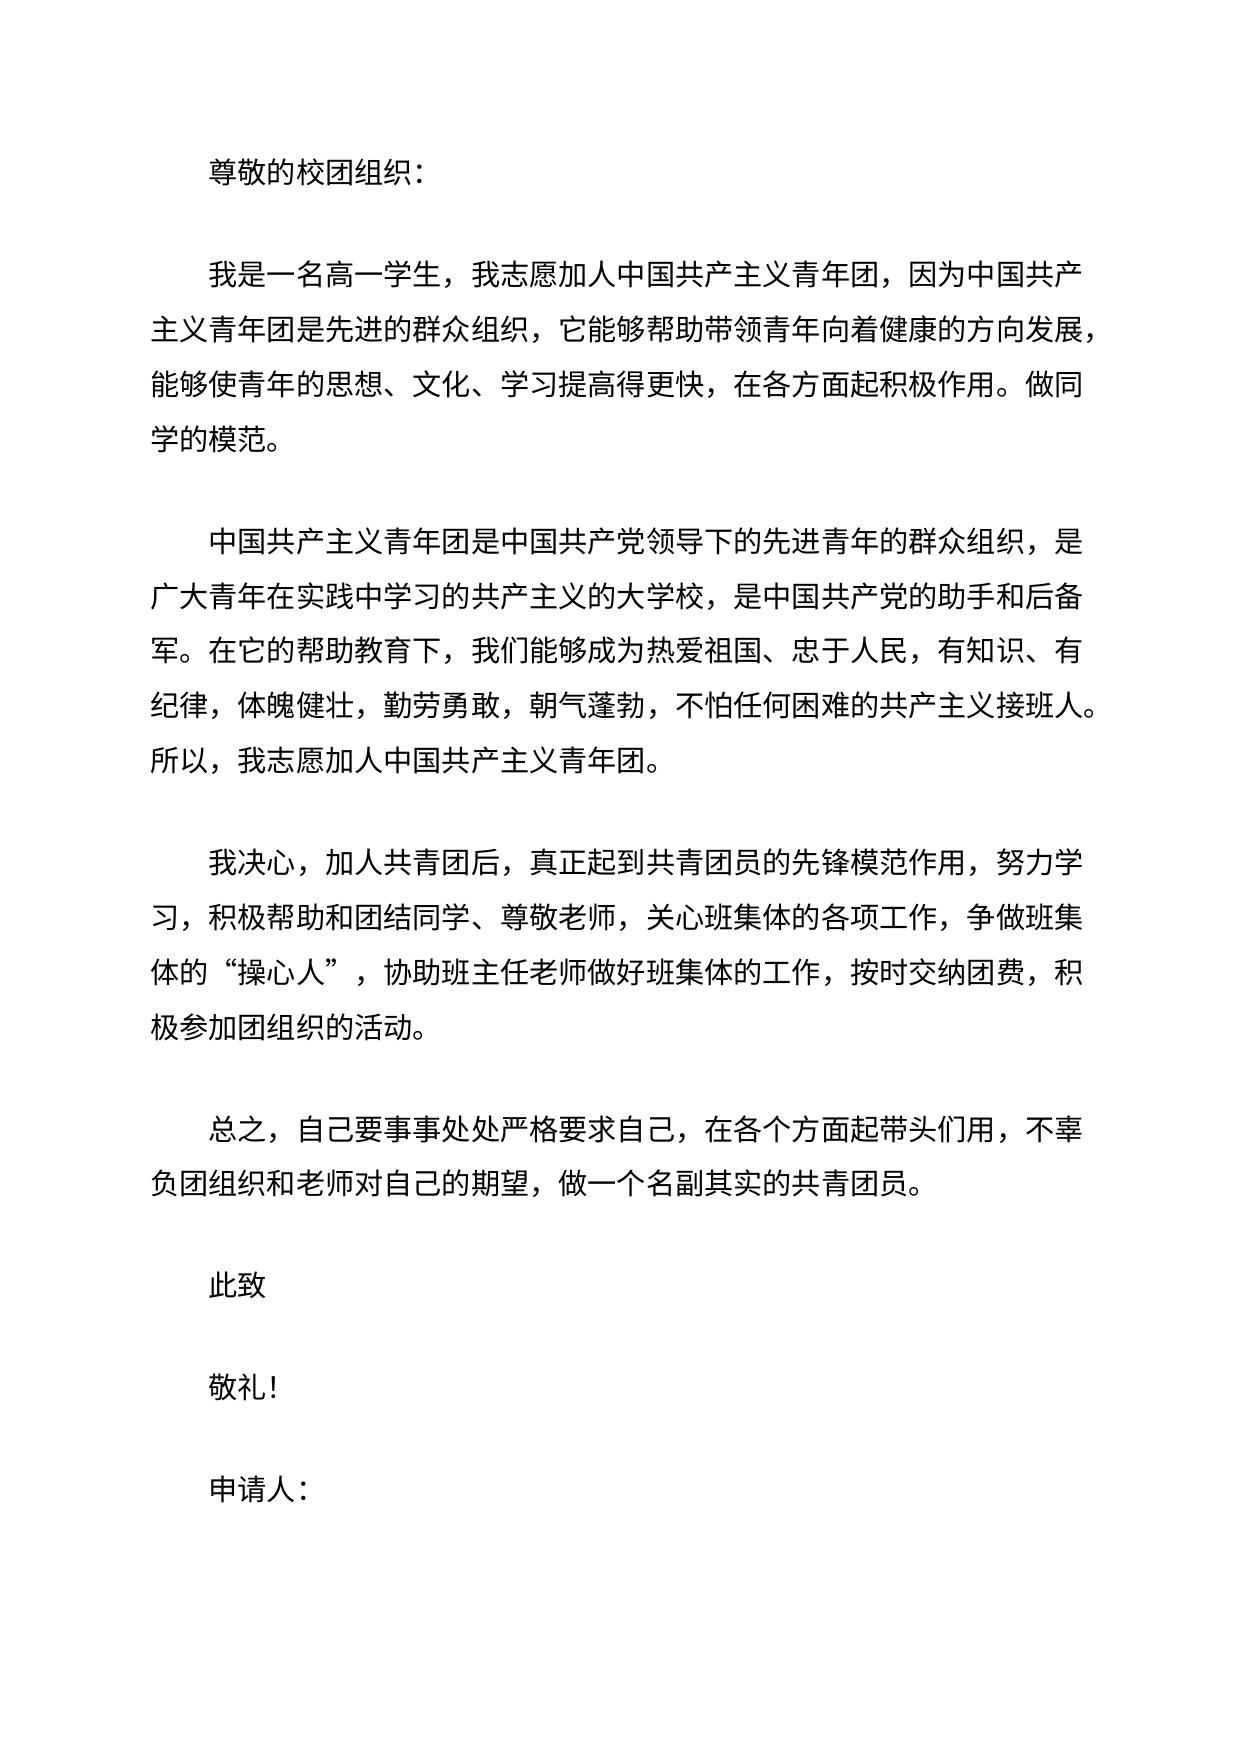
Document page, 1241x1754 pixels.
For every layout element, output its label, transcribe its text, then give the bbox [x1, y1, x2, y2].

text 敬礼！ [150, 1364, 1090, 1407]
text 尊敬的校团组织： [150, 150, 1090, 192]
text 申请人： [150, 1466, 1090, 1508]
text 我是一名高一学生，我志愿加人中国共产主义青年团，因为中国共产主义青年团是先进的群众组织，它能够帮助带领青年向着健康的方向发展，能够使青年的思想、文化、学习提高得更快，在各方面起积极作用。做同学的模范。 [150, 252, 1090, 459]
text 中国共产主义青年团是中国共产党领导下的先进青年的群众组织，是广大青年在实践中学习的共产主义的大学校，是中国共产党的助手和后备军。在它的帮助教育下，我们能够成为热爱祖国、忠于人民，有知识、有纪律，体魄健壮，勤劳勇敢，朝气蓬勃，不怕任何困难的共产主义接班人。所以，我志愿加人中国共产主义青年团。 [150, 518, 1090, 780]
text 我决心，加人共青团后，真正起到共青团员的先锋模范作用，努力学习，积极帮助和团结同学、尊敬老师，关心班集体的各项工作，争做班集体的“操心人”，协助班主任老师做好班集体的工作，按时交纳团费，积极参加团组织的活动。 [150, 839, 1090, 1047]
text 此致 [150, 1263, 1090, 1305]
text 总之，自己要事事处处严格要求自己，在各个方面起带头们用，不辜负团组织和老师对自己的期望，做一个名副其实的共青团员。 [150, 1106, 1090, 1203]
